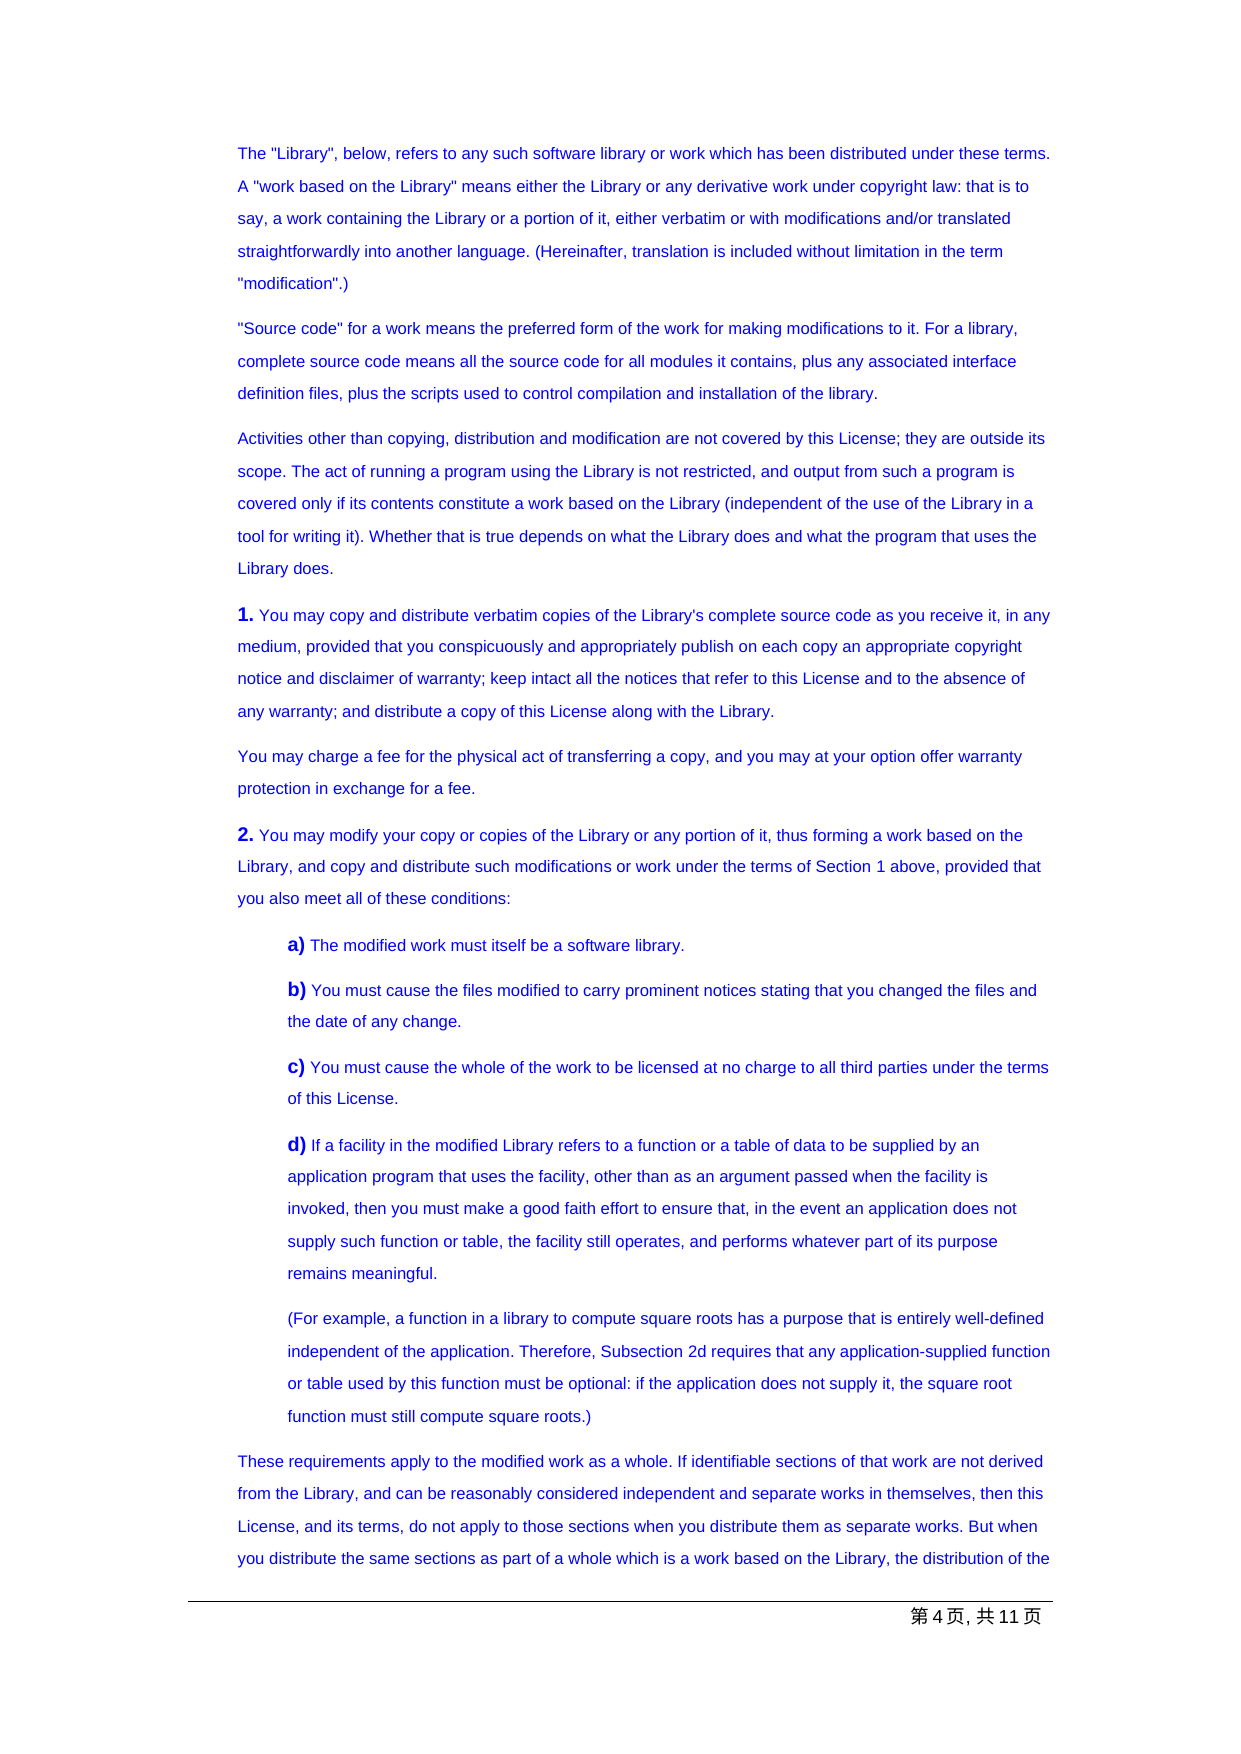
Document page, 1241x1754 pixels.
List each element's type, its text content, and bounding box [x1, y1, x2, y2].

text b) You must cause the files modified to carry prominent notices stating that you changed the files and the date of any change. [287, 972, 1053, 1037]
text 1. You may copy and distribute verbatim copies of the Library's complete source code as you receive it, in any medium, provided that you conspicuously and appropriately publish on each copy an appropriate copyright notice and disclaimer of warranty; keep intact all the notices that refer to this License and to the absence of any warranty; and distribute a copy of this License along with the Library. [237, 597, 1053, 727]
text You may charge a fee for the physical act of transferring a copy, and you may at your option offer warranty protection in exchange for a fee. [237, 740, 1053, 805]
text The "Library", below, refers to any such software library or work which has been distributed under these terms. A "work based on the Library" means either the Library or any derivative work under copyright law: that is to say, a work containing the Library or a portion of it, either verbatim or with modifications and/or translated straightforwardly into another language. (Hereinafter, translation is included without limitation in the term "modification".) [237, 137, 1053, 300]
text (For example, a function in a library to compute square roots has a purpose that is entirely well-defined independent of the application. Therefore, Subsection 2d requires that any application-supplied function or table used by this function must be optional: if the application does not supply it, the square root function must still compute square roots.) [287, 1302, 1053, 1432]
text a) The modified work must itself be a software library. [287, 927, 1053, 960]
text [237, 1445, 1053, 1575]
text d) If a facility in the modified Library refers to a function or a table of data to be supplied by an application program that uses the facility, other than as an argument passed when the facility is invoked, then you must make a good faith effort to ensure that, in the event an application does not supply such function or table, the facility still operates, and performs whatever part of its purpose remains meaningful. [287, 1127, 1053, 1290]
text 2. You may modify your copy or copies of the Library or any portion of it, thus forming a work based on the Library, and copy and distribute such modifications or work under the terms of Section 1 above, provided that you also meet all of these conditions: [237, 817, 1053, 915]
text c) You must cause the whole of the work to be licensed at no charge to all third parties under the terms of this License. [287, 1050, 1053, 1115]
text "Source code" for a work means the preferred form of the work for making modifications to it. For a library, complete source code means all the source code for all modules it contains, plus any associated interface definition files, plus the scripts used to control compilation and installation of the library. [237, 312, 1053, 410]
text Activities other than copying, distribution and modification are not covered by this License; they are outside its scope. The act of running a program using the Library is not restricted, and output from such a program is covered only if its contents constitute a work based on the Library (independent of the use of the Library in a tool for writing it). Whether that is true depends on what the Library does and what the program that uses the Library does. [237, 422, 1053, 585]
